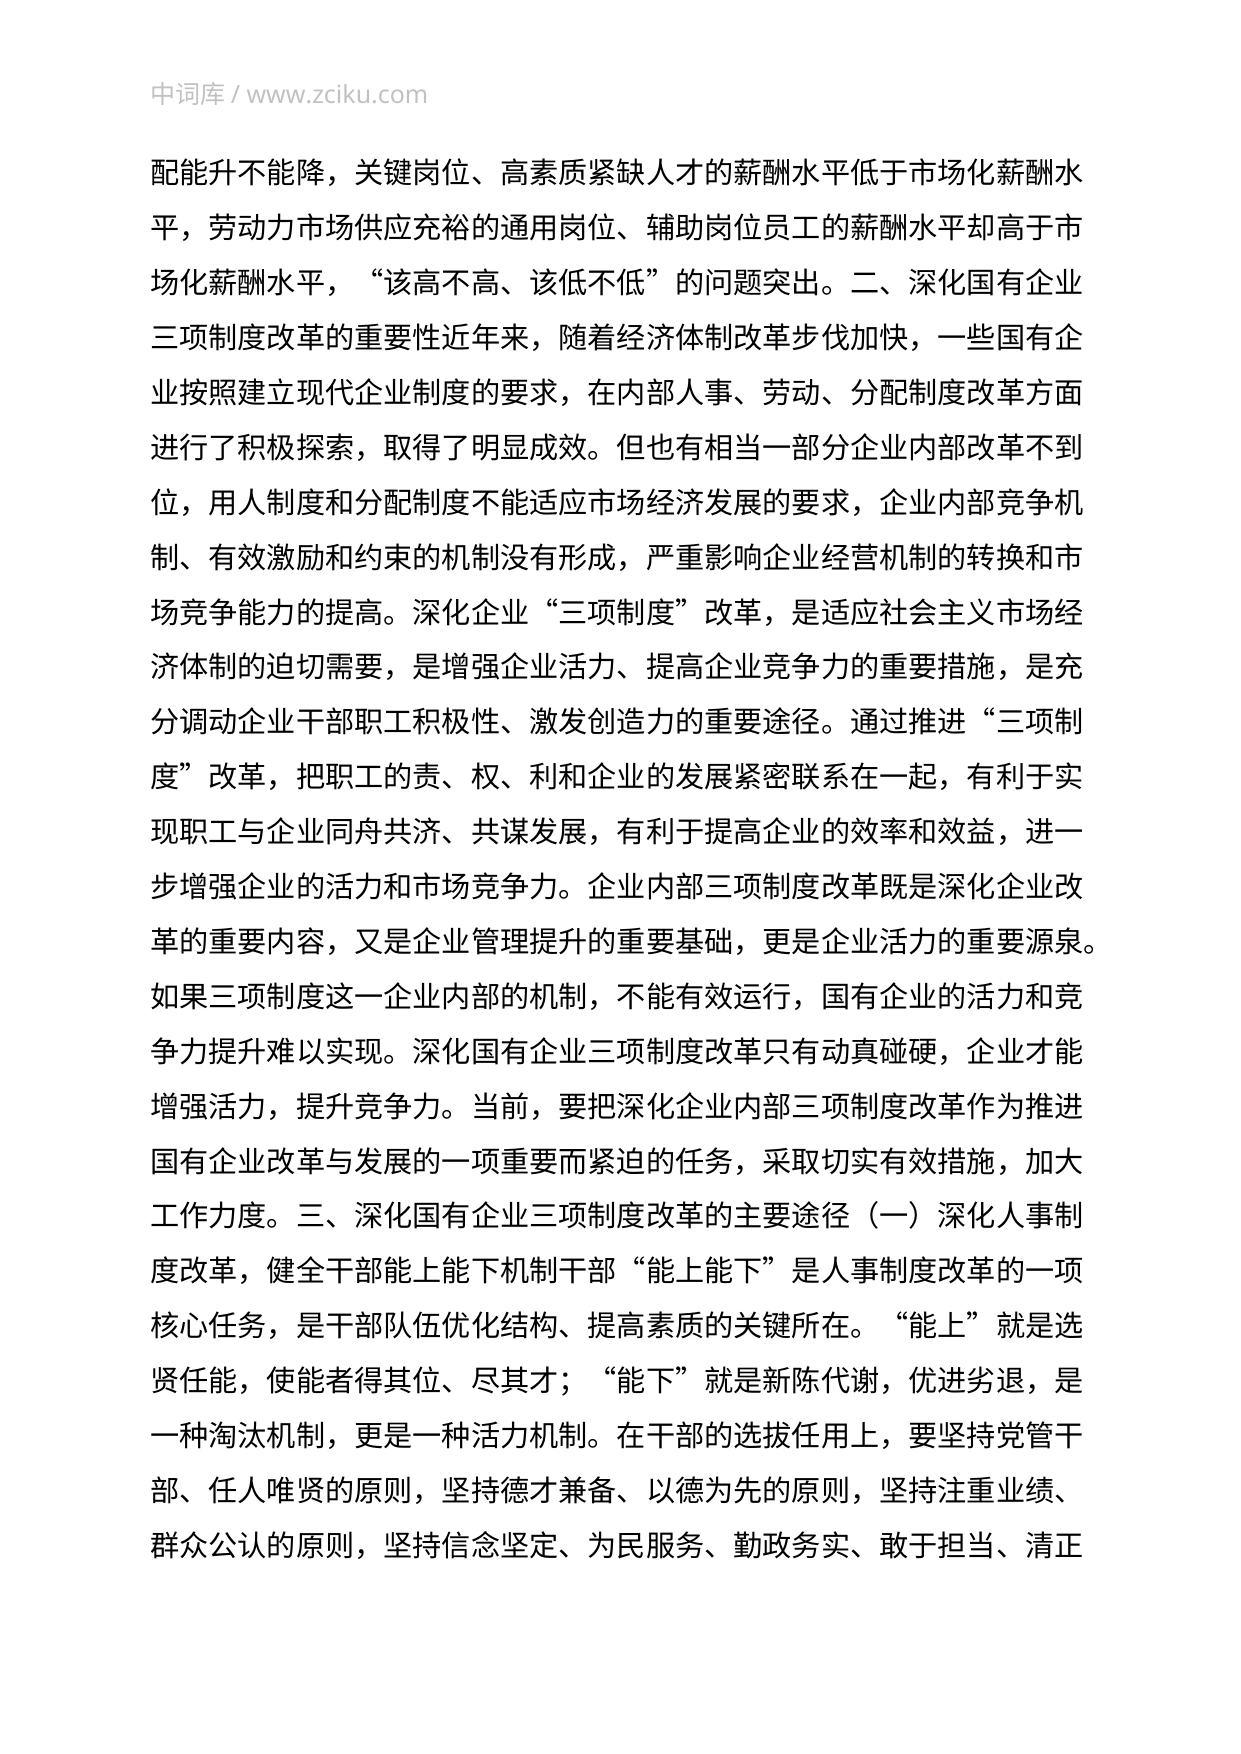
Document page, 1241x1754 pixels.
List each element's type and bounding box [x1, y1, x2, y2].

text [150, 150, 1090, 1565]
